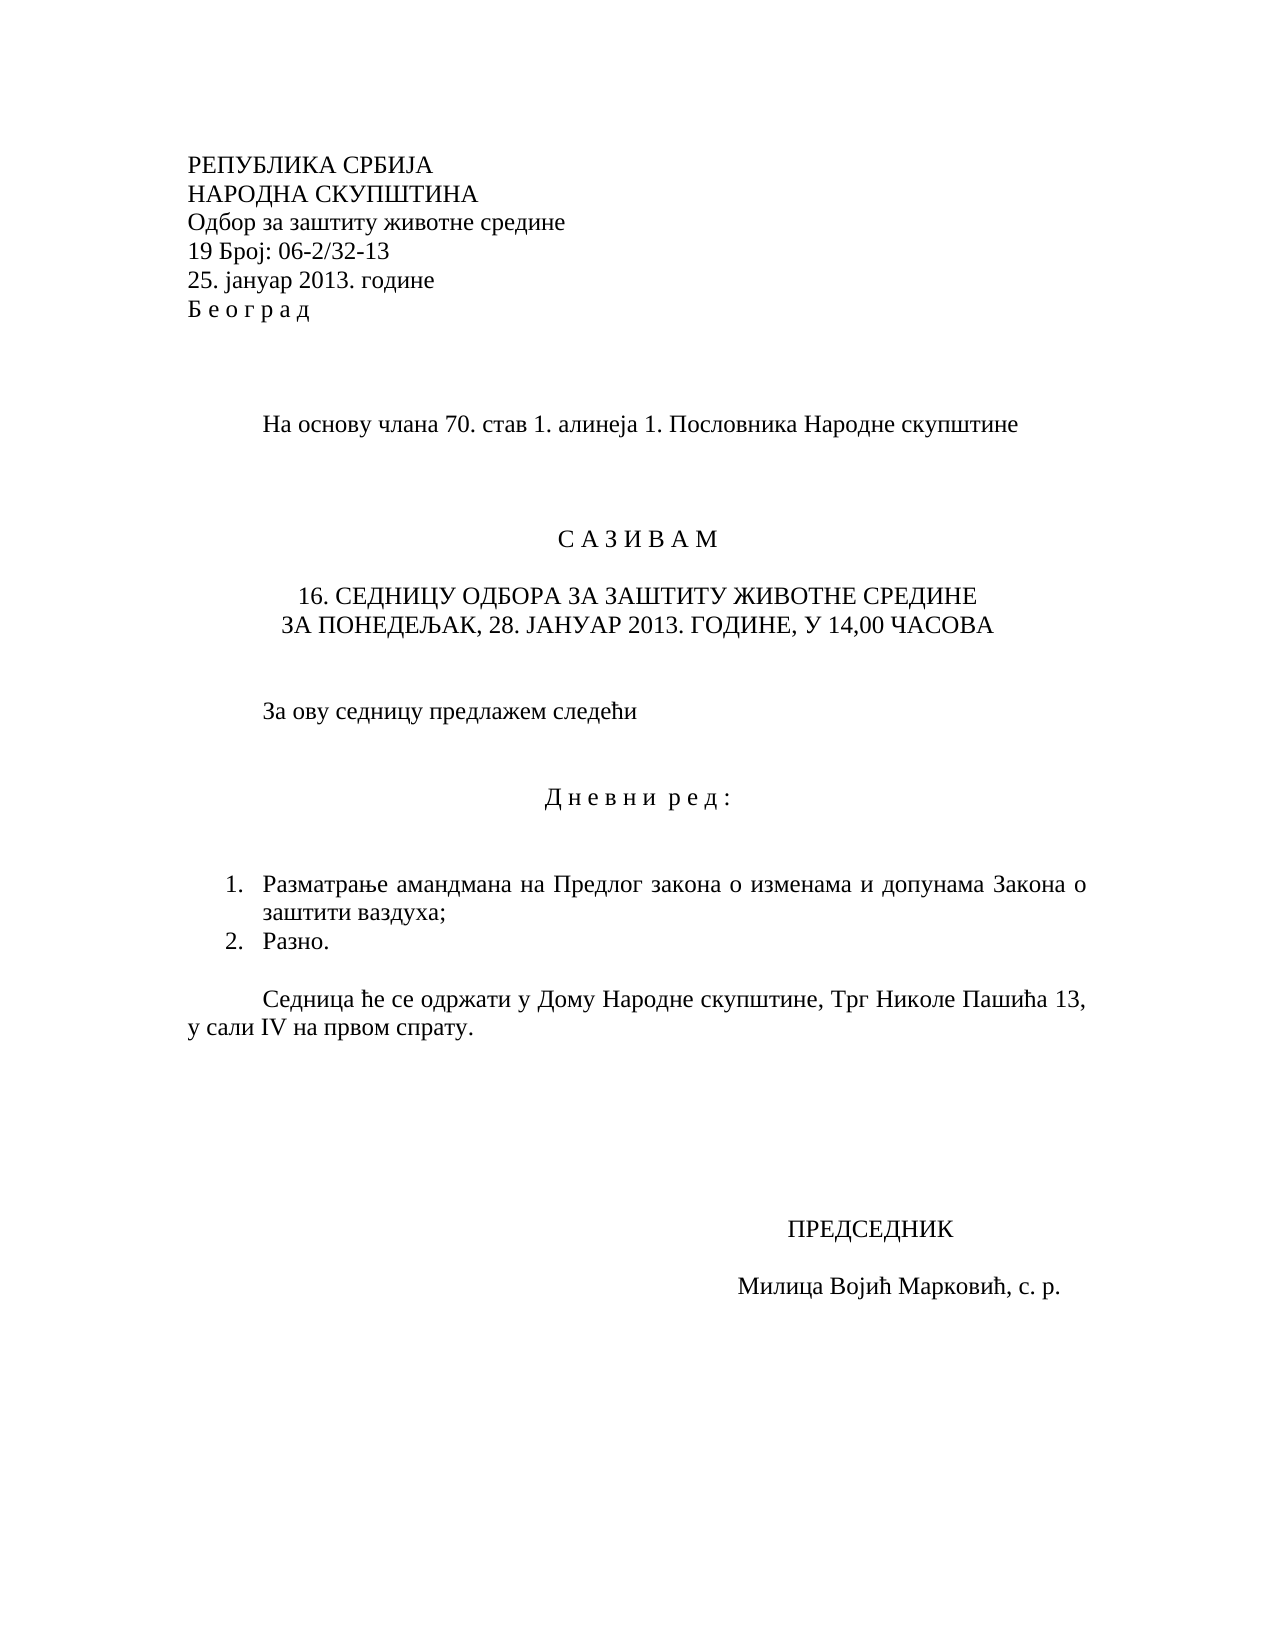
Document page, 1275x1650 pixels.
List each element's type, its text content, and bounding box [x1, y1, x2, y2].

list Разматрање амандмана на Предлог закона о изменама и допунама Закона о заштити ваздуха; [225, 869, 1087, 926]
text За ову седницу предлажем следећи [187, 696, 1087, 725]
list Разно. [225, 926, 1087, 955]
text На основу члана 70. став 1. алинеја 1. Пословника Народне скупштине [187, 409, 1087, 437]
text РЕПУБЛИКА СРБИЈА [187, 150, 1087, 179]
text ЗА ПОНЕДЕЉАК, 28. ЈАНУАР 2013. ГОДИНЕ, У 14,00 ЧАСОВА [187, 610, 1087, 639]
text Б е о г р а д [187, 294, 1087, 322]
text Милица Војић Марковић, с. р. [637, 1271, 1087, 1300]
text НАРОДНА СКУПШТИНА [187, 179, 1087, 207]
text С А З И В А М [187, 524, 1087, 552]
text Седница ће се одржати у Дому Народне скупштине, Трг Николе Пашића 13, у сали IV на првом спрату. [187, 984, 1087, 1041]
text ПРЕДСЕДНИК [787, 1214, 1087, 1242]
text 25. јануар 2013. године [187, 265, 1087, 294]
text 16. СЕДНИЦУ ОДБОРА ЗА ЗАШТИТУ ЖИВОТНЕ СРЕДИНЕ [187, 581, 1087, 610]
text Д н е в н и р е д : [187, 782, 1087, 811]
text 19 Број: 06-2/32-13 [187, 236, 1087, 265]
text Одбор за заштиту животне средине [187, 207, 1087, 236]
